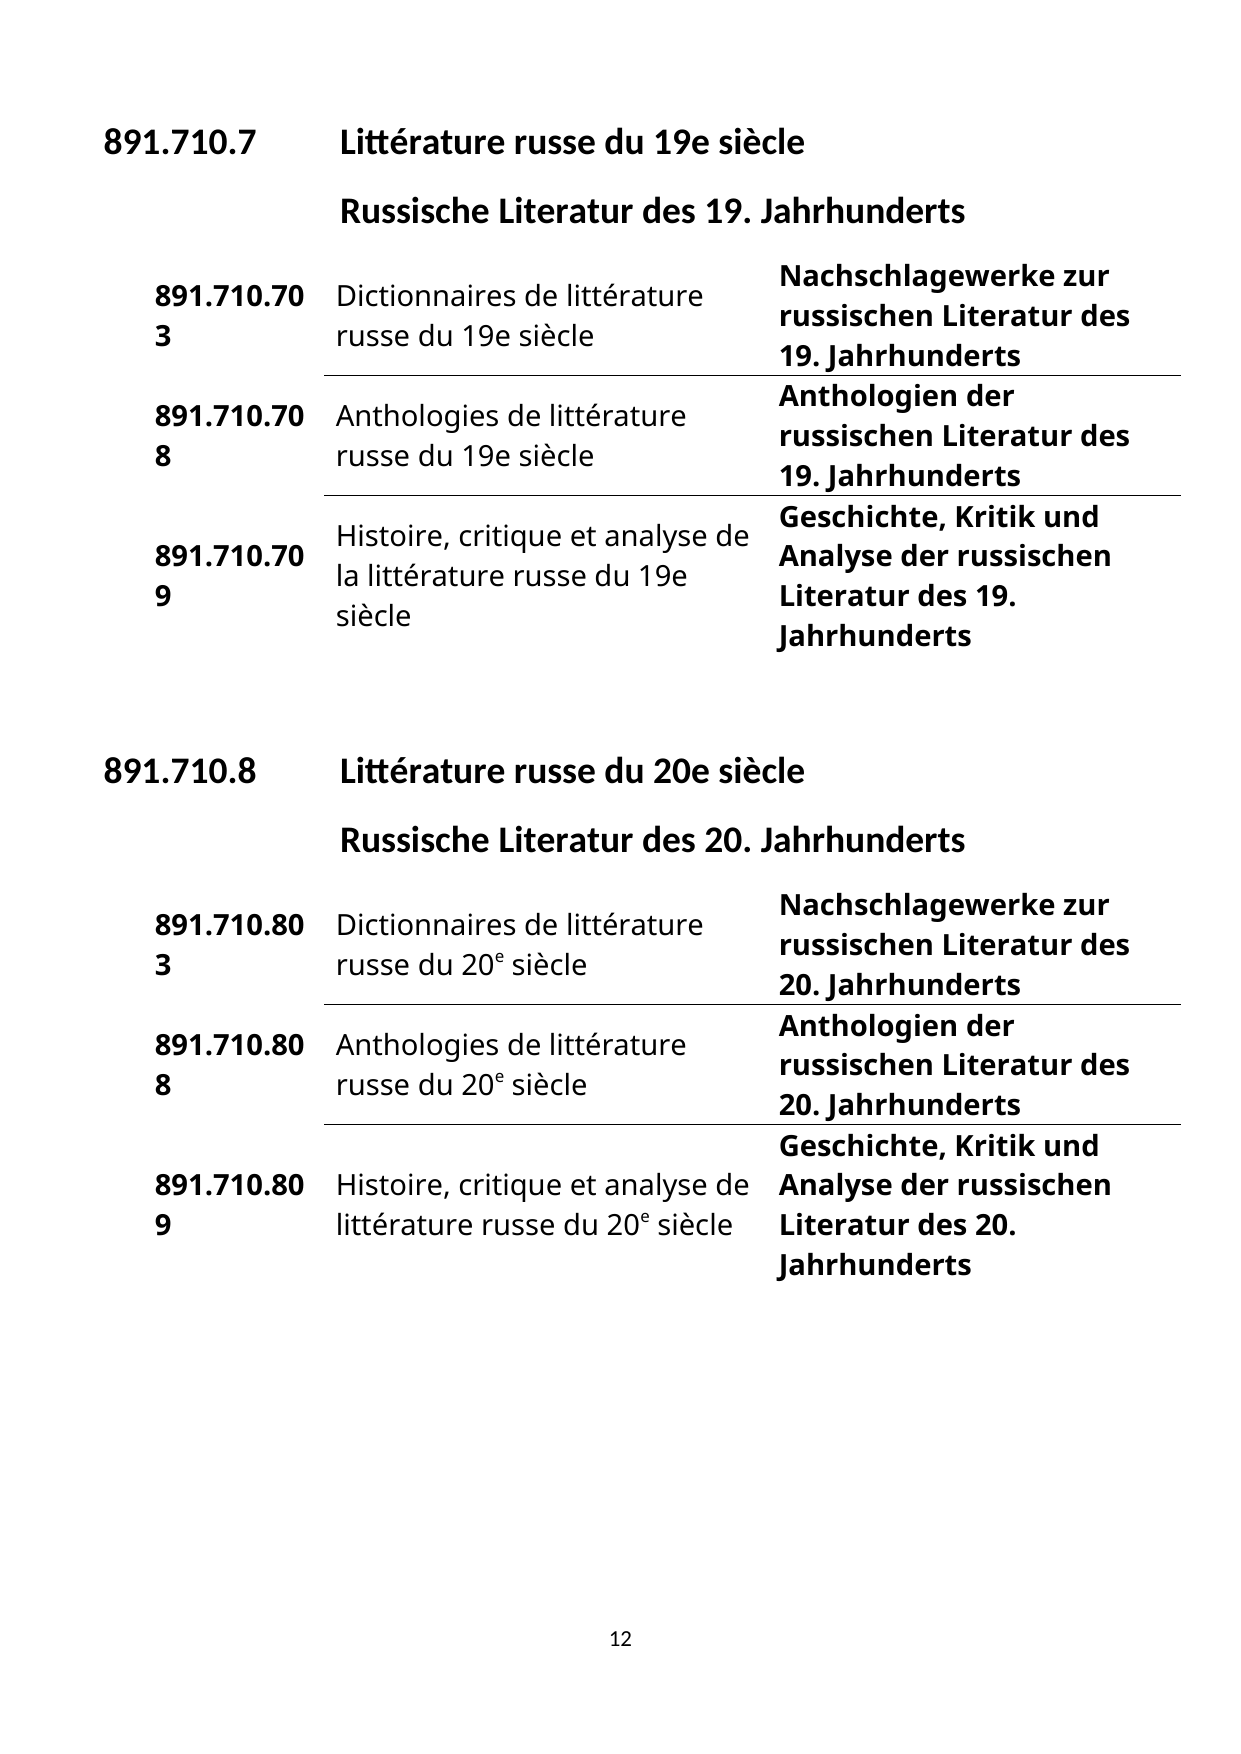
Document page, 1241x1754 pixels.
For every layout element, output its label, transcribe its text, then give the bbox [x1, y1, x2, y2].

table_cell 891.710.809 [143, 1124, 324, 1284]
table_header Nachschlagewerke zur russischen Literatur des 19. Jahrhunderts [767, 256, 1181, 375]
table_header 891.710.803 [143, 885, 324, 1004]
table_cell Geschichte, Kritik und Analyse der russischen Literatur des 19. Jahrhunderts [767, 496, 1181, 654]
table_header Dictionnaires de littérature russe du 19e siècle [324, 256, 767, 375]
table_cell Anthologien der russischen Literatur des 20. Jahrhunderts [767, 1005, 1181, 1124]
table_header Dictionnaires de littérature russe du 20e siècle [324, 885, 767, 1004]
text 891.710.7 Littérature russe du 19e siècle [103, 118, 1122, 164]
text Russische Literatur des 20. Jahrhunderts [103, 816, 1122, 862]
table_cell 891.710.709 [143, 495, 324, 654]
table_header 891.710.703 [143, 256, 324, 375]
text 891.710.8 Littérature russe du 20e siècle [103, 747, 1122, 793]
table_cell 891.710.808 [143, 1004, 324, 1124]
table_cell Histoire, critique et analyse de la littérature russe du 19e siècle [324, 496, 767, 654]
table_cell Anthologien der russischen Literatur des 19. Jahrhunderts [767, 376, 1181, 495]
table_cell Histoire, critique et analyse de littérature russe du 20e siècle [324, 1125, 767, 1284]
table_header Nachschlagewerke zur russischen Literatur des 20. Jahrhunderts [767, 885, 1181, 1004]
table_cell Anthologies de littérature russe du 20e siècle [324, 1005, 767, 1124]
table_cell 891.710.708 [143, 375, 324, 495]
table_cell Geschichte, Kritik und Analyse der russischen Literatur des 20. Jahrhunderts [767, 1125, 1181, 1284]
text Russische Literatur des 19. Jahrhunderts [103, 187, 1122, 233]
table_cell Anthologies de littérature russe du 19e siècle [324, 376, 767, 495]
